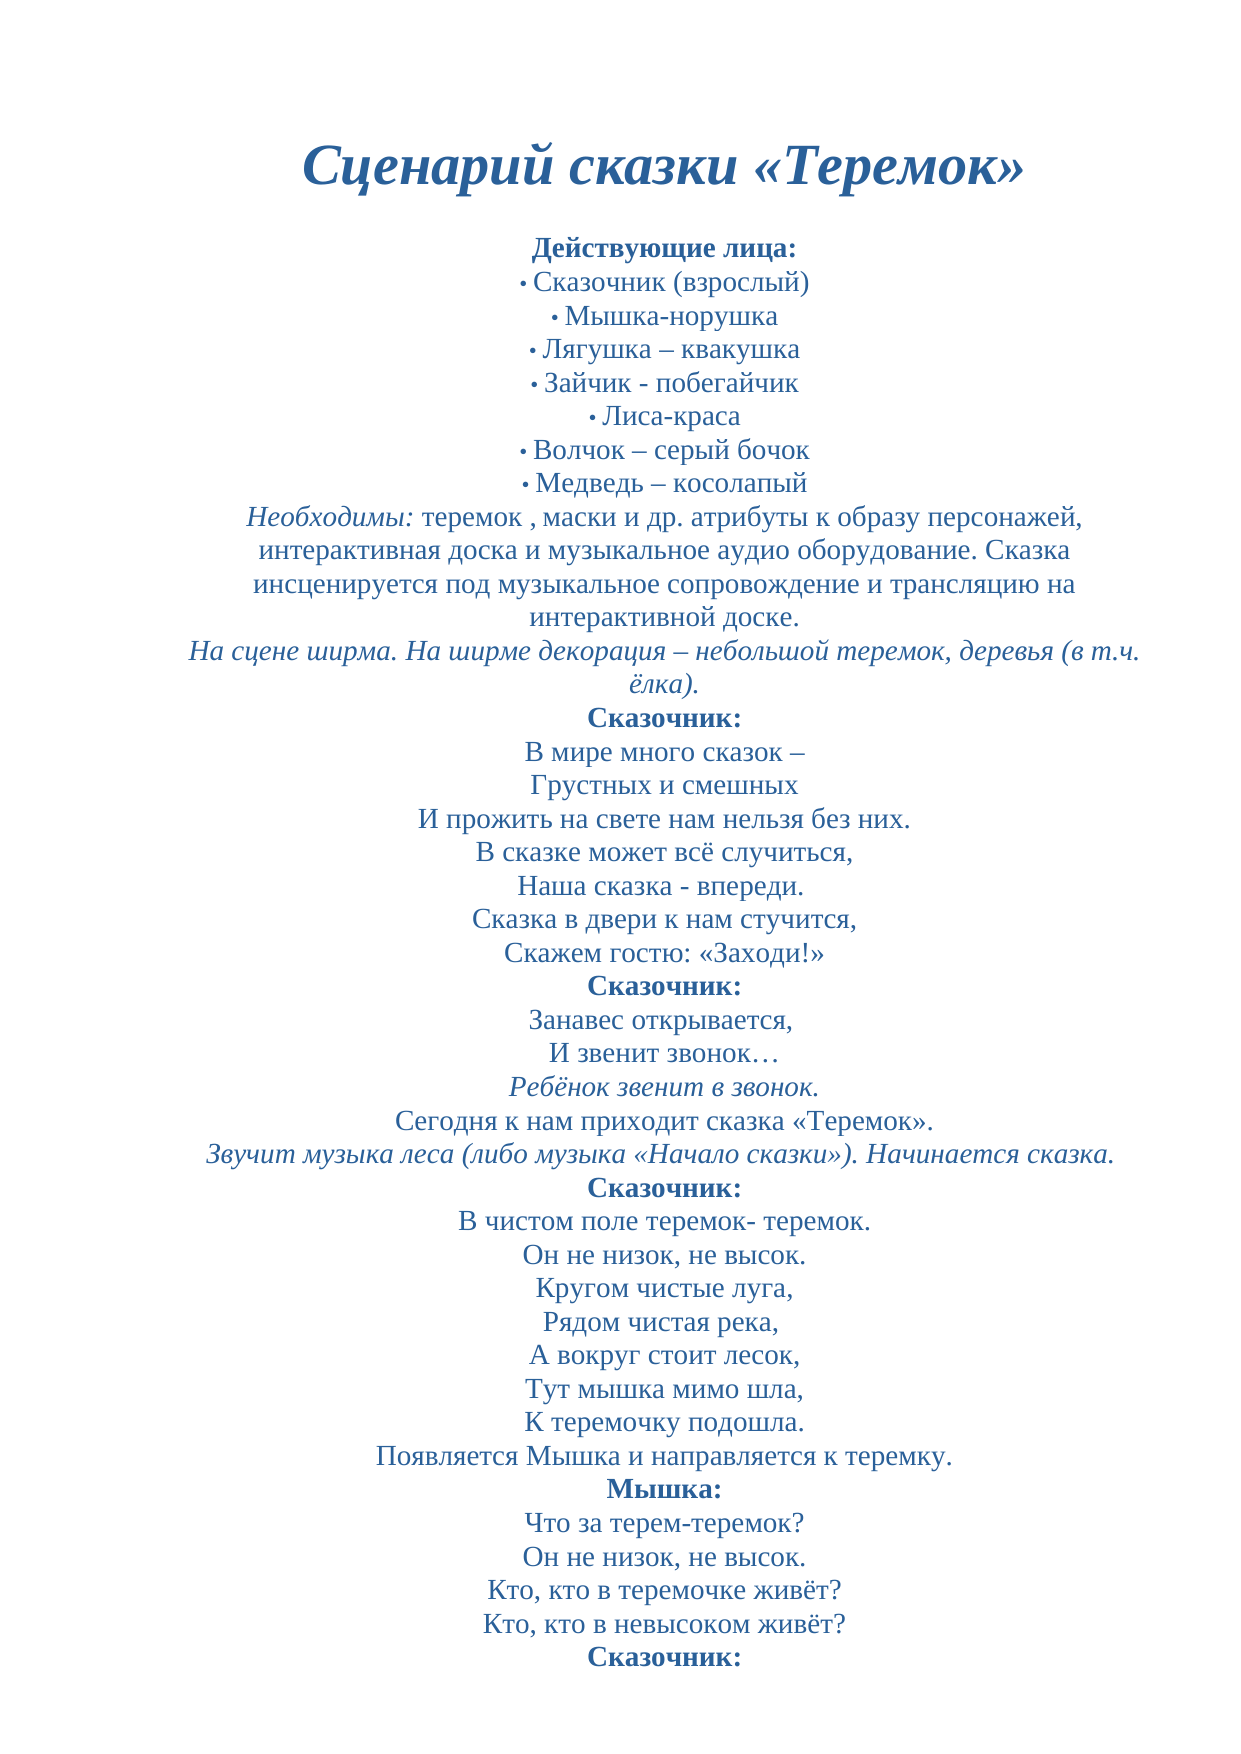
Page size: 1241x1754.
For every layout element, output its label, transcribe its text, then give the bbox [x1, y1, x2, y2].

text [177, 197, 1152, 1673]
text Сценарий сказки «Теремок» [177, 130, 1152, 197]
